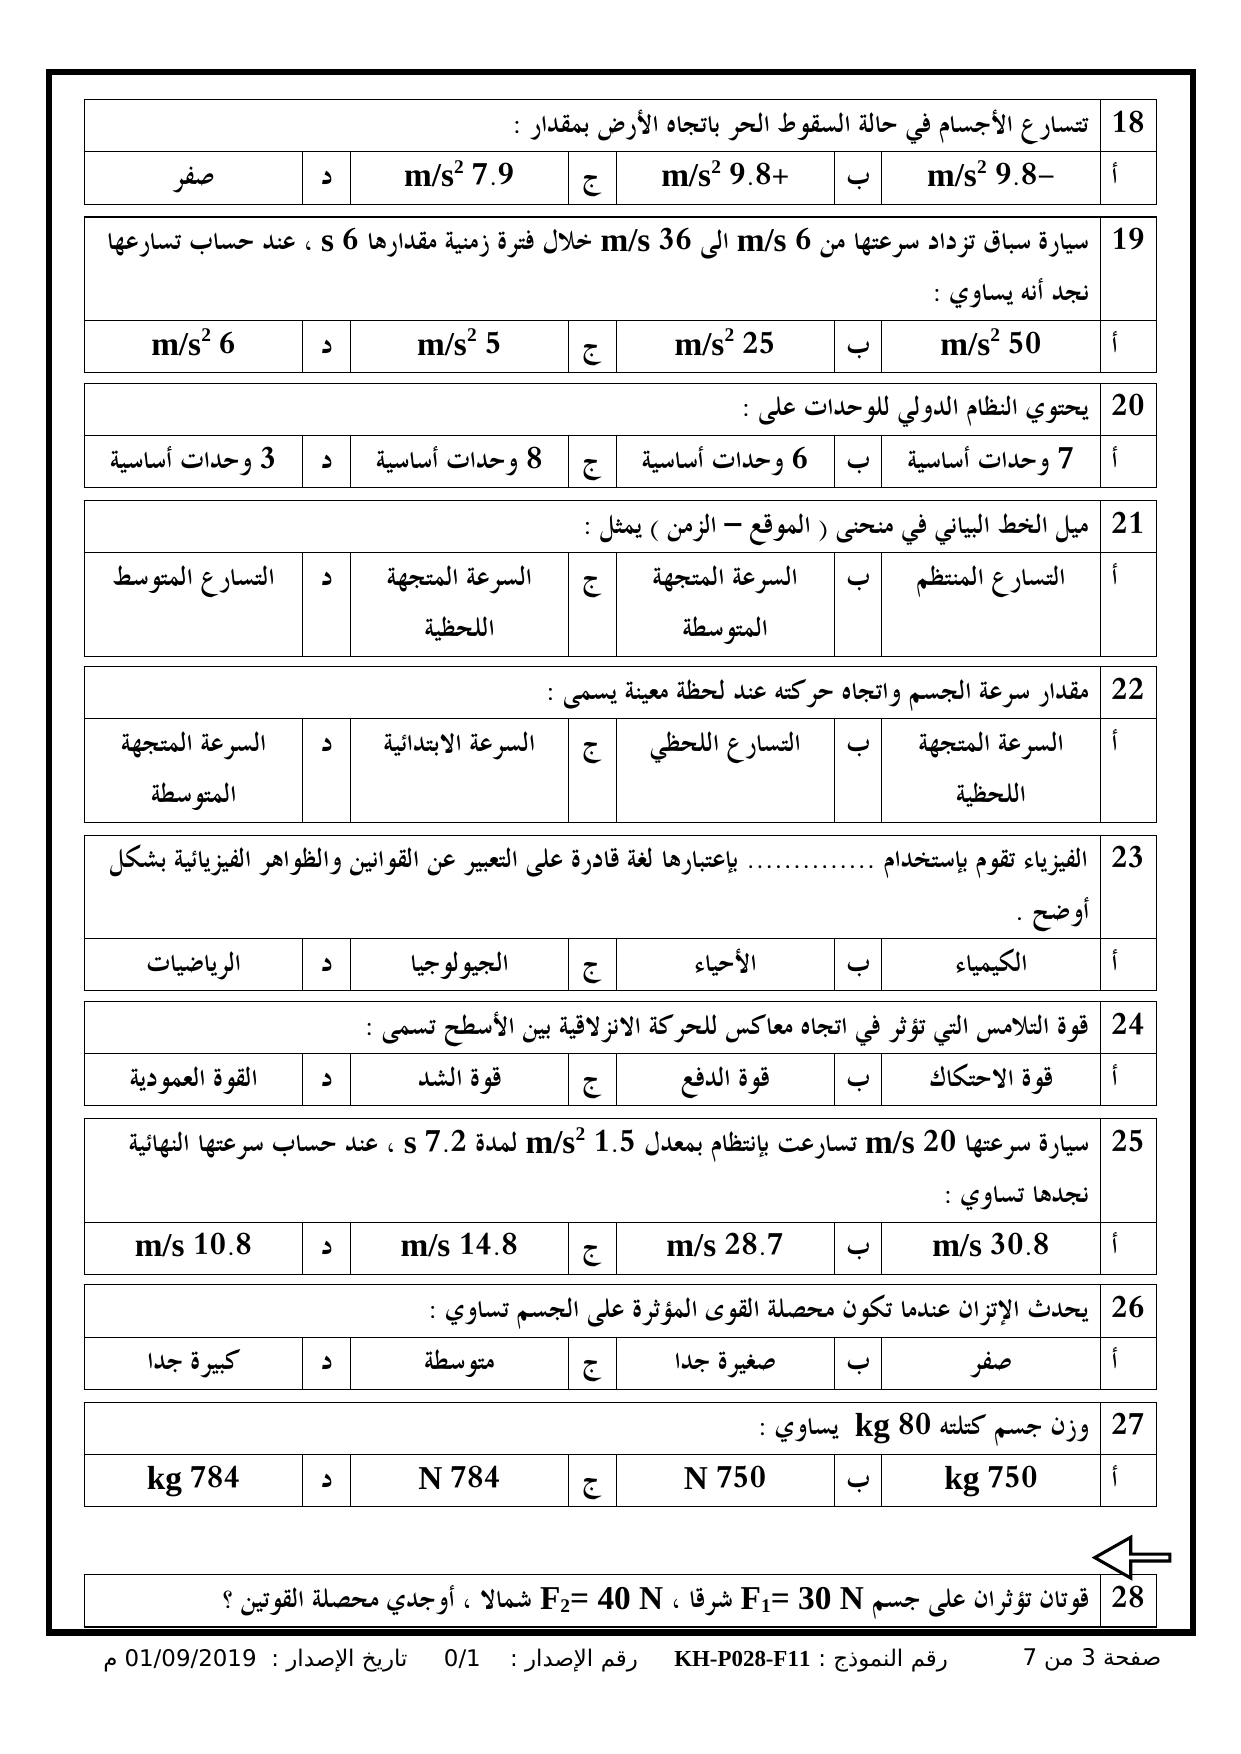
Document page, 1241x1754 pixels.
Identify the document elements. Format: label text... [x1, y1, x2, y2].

table_header 19 [1101, 218, 1156, 320]
table_cell 750 kg [882, 1455, 1100, 1506]
table_cell قوة الاحتكاك [882, 1054, 1100, 1105]
table_header سيارة سرعتها 20 m/s تسارعت بإنتظام بمعدل 1.5 m/s2 لمدة 7.2 s ، عند حساب سرعتها النهائية نجدها تساوي : [85, 1119, 1100, 1222]
table_header 22 [1101, 667, 1156, 718]
table_header ميل الخط البياني في منحنى ( الموقع – الزمن ) يمثل : [85, 501, 1100, 552]
table_header وزن جسم كتلته 80 kg يساوي : [85, 1403, 1100, 1454]
table_cell ب [835, 1223, 881, 1274]
table_header تتسارع الأجسام في حالة السقوط الحر باتجاه الأرض بمقدار : [85, 100, 1100, 151]
table_cell 30.8 m/s [882, 1223, 1100, 1274]
table_cell أ [1101, 436, 1156, 487]
table_cell 784 kg [85, 1455, 302, 1506]
table_cell السرعة المتجهة اللحظية [351, 553, 568, 656]
table_header قوتان تؤثران على جسم F1= 30 N شرقا ، F2= 40 N شمالا ، أوجدي محصلة القوتين ؟ [85, 1575, 1100, 1626]
table_cell ب [835, 436, 881, 487]
table_cell +9.8 m/s2 [617, 152, 834, 203]
table_cell ج [569, 719, 616, 822]
table_cell د [303, 1338, 350, 1389]
table_cell 784 N [351, 1455, 568, 1506]
table_cell -9.8 m/s2 [882, 152, 1100, 203]
table_cell 6 m/s2 [85, 321, 302, 372]
table_header 18 [1101, 100, 1156, 151]
table_cell 3 وحدات أساسية [85, 436, 302, 487]
table_header سيارة سباق تزداد سرعتها من 6 m/s الى 36 m/s خلال فترة زمنية مقدارها 6 s ، عند حساب تسارعها نجد أنه يساوي : [85, 218, 1100, 320]
table_header يحدث الإتزان عندما تكون محصلة القوى المؤثرة على الجسم تساوي : [85, 1285, 1100, 1337]
table_cell التسارع المتوسط [85, 553, 302, 656]
table_cell ج [569, 1223, 616, 1274]
table_header قوة التلامس التي تؤثر في اتجاه معاكس للحركة الانزلاقية بين الأسطح تسمى : [85, 1002, 1100, 1053]
table_header يحتوي النظام الدولي للوحدات على : [85, 384, 1100, 435]
table_cell 25 m/s2 [617, 321, 834, 372]
table_cell أ [1101, 1455, 1156, 1506]
table_cell ب [835, 152, 881, 203]
table_cell 14.8 m/s [351, 1223, 568, 1274]
table_header الفيزياء تقوم بإستخدام .............. بإعتبارها لغة قادرة على التعبير عن القوانين والظواهر الفيزيائية بشكل أوضح . [85, 836, 1100, 938]
table_cell ب [835, 719, 881, 822]
table_cell الرياضيات [85, 939, 302, 990]
table_cell السرعة الابتدائية [351, 719, 568, 822]
table_cell ب [835, 1455, 881, 1506]
table_cell د [303, 1223, 350, 1274]
table_cell كبيرة جدا [85, 1338, 302, 1389]
table_cell د [303, 939, 350, 990]
table_cell أ [1101, 719, 1156, 822]
table_header 28 [1101, 1575, 1156, 1626]
table_cell قوة الدفع [617, 1054, 834, 1105]
table_cell أ [1101, 321, 1156, 372]
table_header مقدار سرعة الجسم واتجاه حركته عند لحظة معينة يسمى : [85, 667, 1100, 718]
table_cell د [303, 436, 350, 487]
table_cell 10.8 m/s [85, 1223, 302, 1274]
table_cell 50 m/s2 [882, 321, 1100, 372]
table_cell 8 وحدات أساسية [351, 436, 568, 487]
table_cell السرعة المتجهة المتوسطة [85, 719, 302, 822]
table_cell السرعة المتجهة المتوسطة [617, 553, 834, 656]
table_cell ب [835, 1054, 881, 1105]
table_cell أ [1101, 1338, 1156, 1389]
table_cell ب [835, 939, 881, 990]
table_cell أ [1101, 1223, 1156, 1274]
table_header 27 [1101, 1403, 1156, 1454]
table_cell د [303, 719, 350, 822]
table_cell ب [835, 553, 881, 656]
table_cell التسارع اللحظي [617, 719, 834, 822]
table_cell د [303, 152, 350, 203]
table_header 21 [1101, 501, 1156, 552]
table_cell 7 وحدات أساسية [882, 436, 1100, 487]
table_cell صغيرة جدا [617, 1338, 834, 1389]
table_cell 5 m/s2 [351, 321, 568, 372]
table_cell د [303, 553, 350, 656]
table_cell 28.7 m/s [617, 1223, 834, 1274]
table_cell ب [835, 321, 881, 372]
table_cell أ [1101, 939, 1156, 990]
table_cell أ [1101, 553, 1156, 656]
table_cell د [303, 1054, 350, 1105]
table_cell قوة الشد [351, 1054, 568, 1105]
table_cell أ [1101, 1054, 1156, 1105]
table_cell التسارع المنتظم [882, 553, 1100, 656]
table_cell د [303, 1455, 350, 1506]
table_cell القوة العمودية [85, 1054, 302, 1105]
table_cell 6 وحدات أساسية [617, 436, 834, 487]
table_cell 7.9 m/s2 [351, 152, 568, 203]
table_header 26 [1101, 1285, 1156, 1337]
table_cell 750 N [617, 1455, 834, 1506]
table_cell متوسطة [351, 1338, 568, 1389]
table_cell ج [569, 939, 616, 990]
table_cell ج [569, 321, 616, 372]
table_header 24 [1101, 1002, 1156, 1053]
table_cell ج [569, 1054, 616, 1105]
table_cell الكيمياء [882, 939, 1100, 990]
table_cell ج [569, 152, 616, 203]
table_cell ب [835, 1338, 881, 1389]
table_header 25 [1101, 1119, 1156, 1222]
table_cell ج [569, 1455, 616, 1506]
table_cell أ [1101, 152, 1156, 203]
table_cell صفر [85, 152, 302, 203]
table_cell د [303, 321, 350, 372]
table_cell الأحياء [617, 939, 834, 990]
table_cell السرعة المتجهة اللحظية [882, 719, 1100, 822]
table_header 20 [1101, 384, 1156, 435]
table_cell ج [569, 553, 616, 656]
table_cell صفر [882, 1338, 1100, 1389]
table_cell الجيولوجيا [351, 939, 568, 990]
table_header 23 [1101, 836, 1156, 938]
table_cell ج [569, 436, 616, 487]
table_cell ج [569, 1338, 616, 1389]
